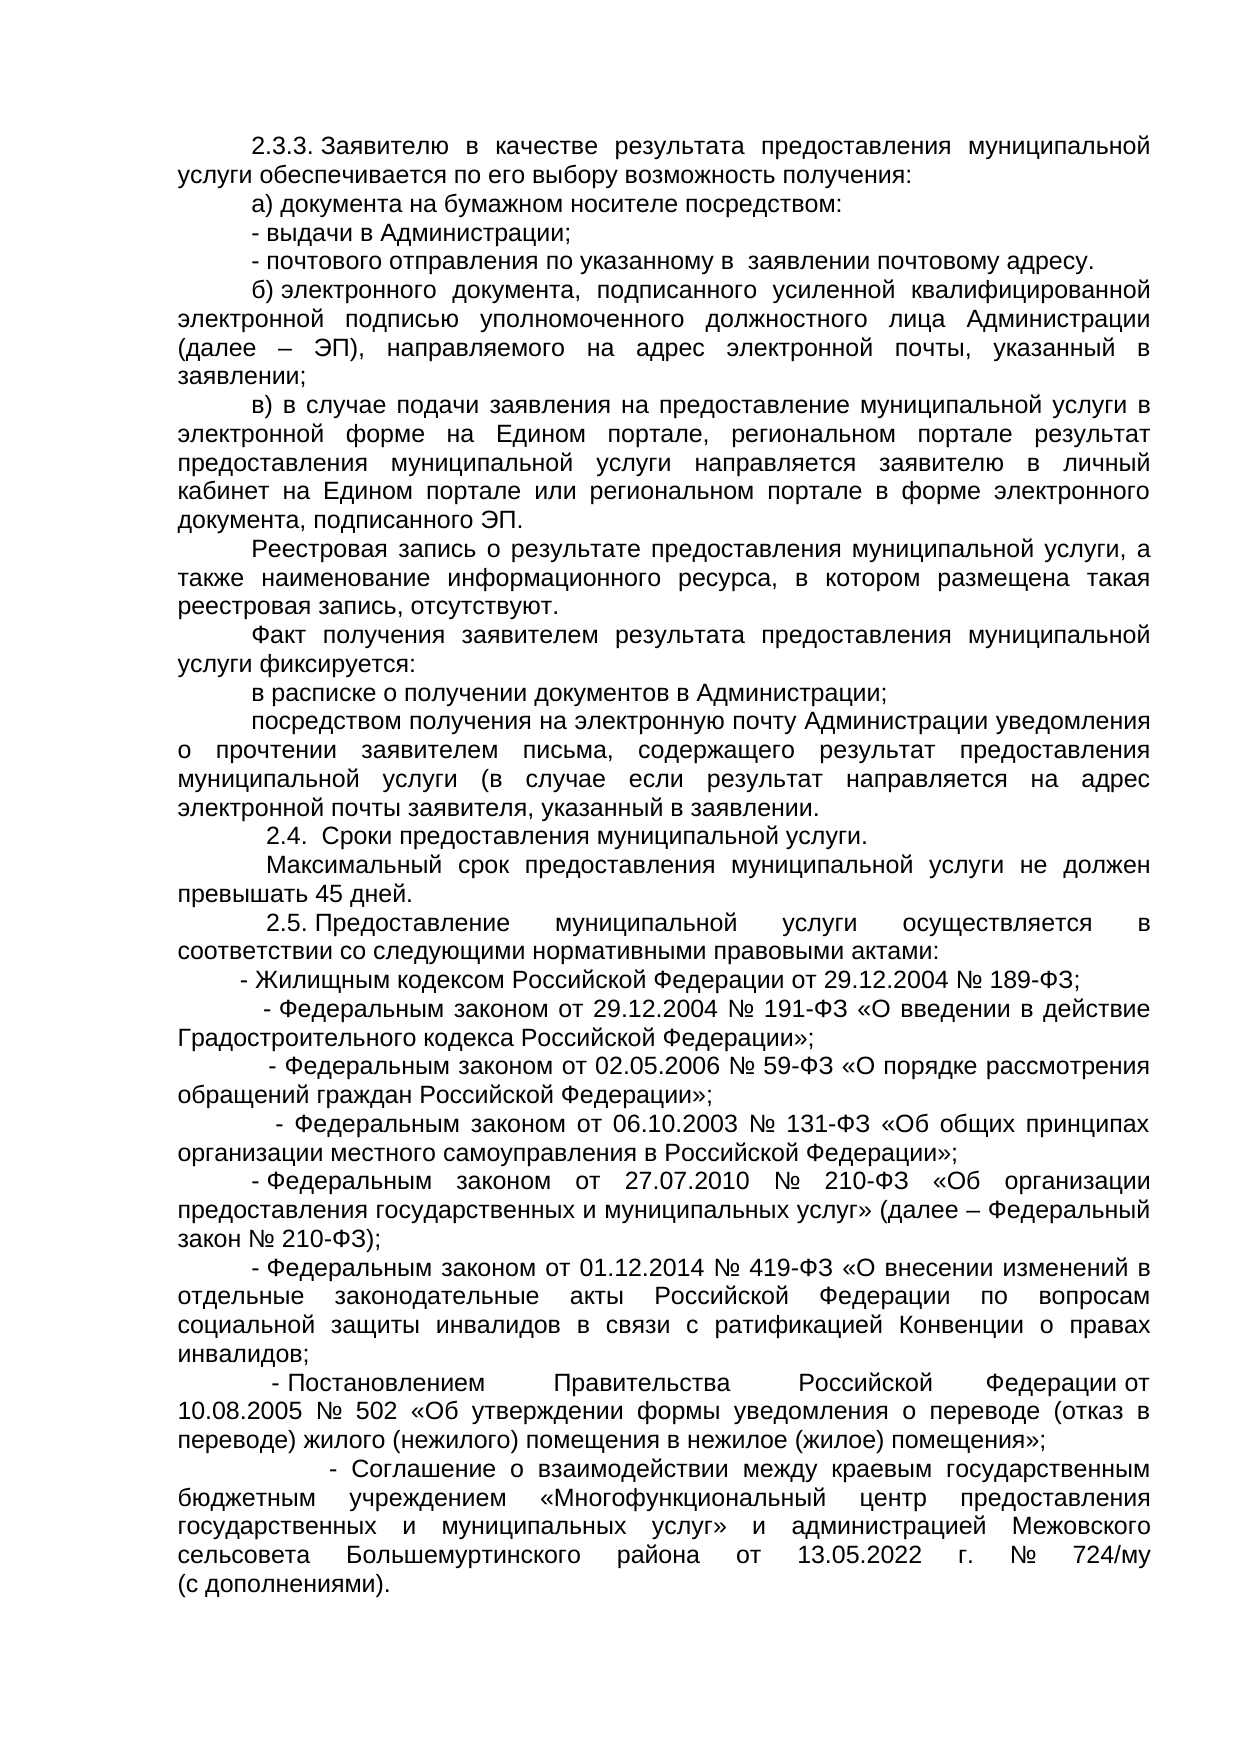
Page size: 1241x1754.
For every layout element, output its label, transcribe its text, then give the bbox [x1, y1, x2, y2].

text - Соглашение о взаимодействии между краевым государственным бюджетным учреждением «Многофункциональный центр предоставления государственных и муниципальных услуг» и администрацией Межовского сельсовета Большемуртинского района от 13.05.2022 г. № 724/му (с дополнениями). [177, 1454, 1152, 1598]
text Реестровая запись о результате предоставления муниципальной услуги, а также наименование информационного ресурса, в котором размещена такая реестровая запись, отсутствуют. [177, 534, 1152, 620]
text б) электронного документа, подписанного усиленной квалифицированной электронной подписью уполномоченного должностного лица Администрации (далее – ЭП), направляемого на адрес электронной почты, указанный в заявлении; [177, 275, 1152, 390]
text - Жилищным кодексом Российской Федерации от 29.12.2004 № 189-ФЗ; [177, 965, 1152, 994]
text - Федеральным законом от 29.12.2004 № 191-ФЗ «О введении в действие Градостроительного кодекса Российской Федерации»; [177, 994, 1152, 1051]
text - Федеральным законом от 27.07.2010 № 210-ФЗ «Об организации предоставления государственных и муниципальных услуг» (далее – Федеральный закон № 210-ФЗ); [177, 1166, 1152, 1253]
text - Постановлением Правительства Российской Федерации от 10.08.2005 № 502 «Об утверждении формы уведомления о переводе (отказ в переводе) жилого (нежилого) помещения в нежилое (жилое) помещения»; [177, 1368, 1152, 1454]
text 2.3.3. Заявителю в качестве результата предоставления муниципальной услуги обеспечивается по его выбору возможность получения: [177, 131, 1152, 189]
text - Федеральным законом от 01.12.2014 № 419-ФЗ «О внесении изменений в отдельные законодательные акты Российской Федерации по вопросам социальной защиты инвалидов в связи с ратификацией Конвенции о правах инвалидов; [177, 1253, 1152, 1368]
text в) в случае подачи заявления на предоставление муниципальной услуги в электронной форме на Едином портале, региональном портале результат предоставления муниципальной услуги направляется заявителю в личный кабинет на Едином портале или региональном портале в форме электронного документа, подписанного ЭП. [177, 390, 1152, 534]
text - почтового отправления по указанному в заявлении почтовому адресу. [177, 246, 1152, 275]
text посредством получения на электронную почту Администрации уведомления о прочтении заявителем письма, содержащего результат предоставления муниципальной услуги (в случае если результат направляется на адрес электронной почты заявителя, указанный в заявлении. [177, 706, 1152, 821]
text Максимальный срок предоставления муниципальной услуги не должен превышать 45 дней. [177, 850, 1152, 908]
text в расписке о получении документов в Администрации; [177, 678, 1152, 706]
text - выдачи в Администрации; [177, 218, 1152, 246]
text 2.4. Сроки предоставления муниципальной услуги. [177, 821, 1152, 850]
text - Федеральным законом от 06.10.2003 № 131-ФЗ «Об общих принципах организации местного самоуправления в Российской Федерации»; [177, 1109, 1152, 1166]
text 2.5. Предоставление муниципальной услуги осуществляется в соответствии со следующими нормативными правовыми актами: [177, 908, 1152, 965]
text - Федеральным законом от 02.05.2006 № 59-ФЗ «О порядке рассмотрения обращений граждан Российской Федерации»; [177, 1051, 1152, 1109]
text Факт получения заявителем результата предоставления муниципальной услуги фиксируется: [177, 620, 1152, 678]
text а) документа на бумажном носителе посредством: [177, 189, 1152, 218]
